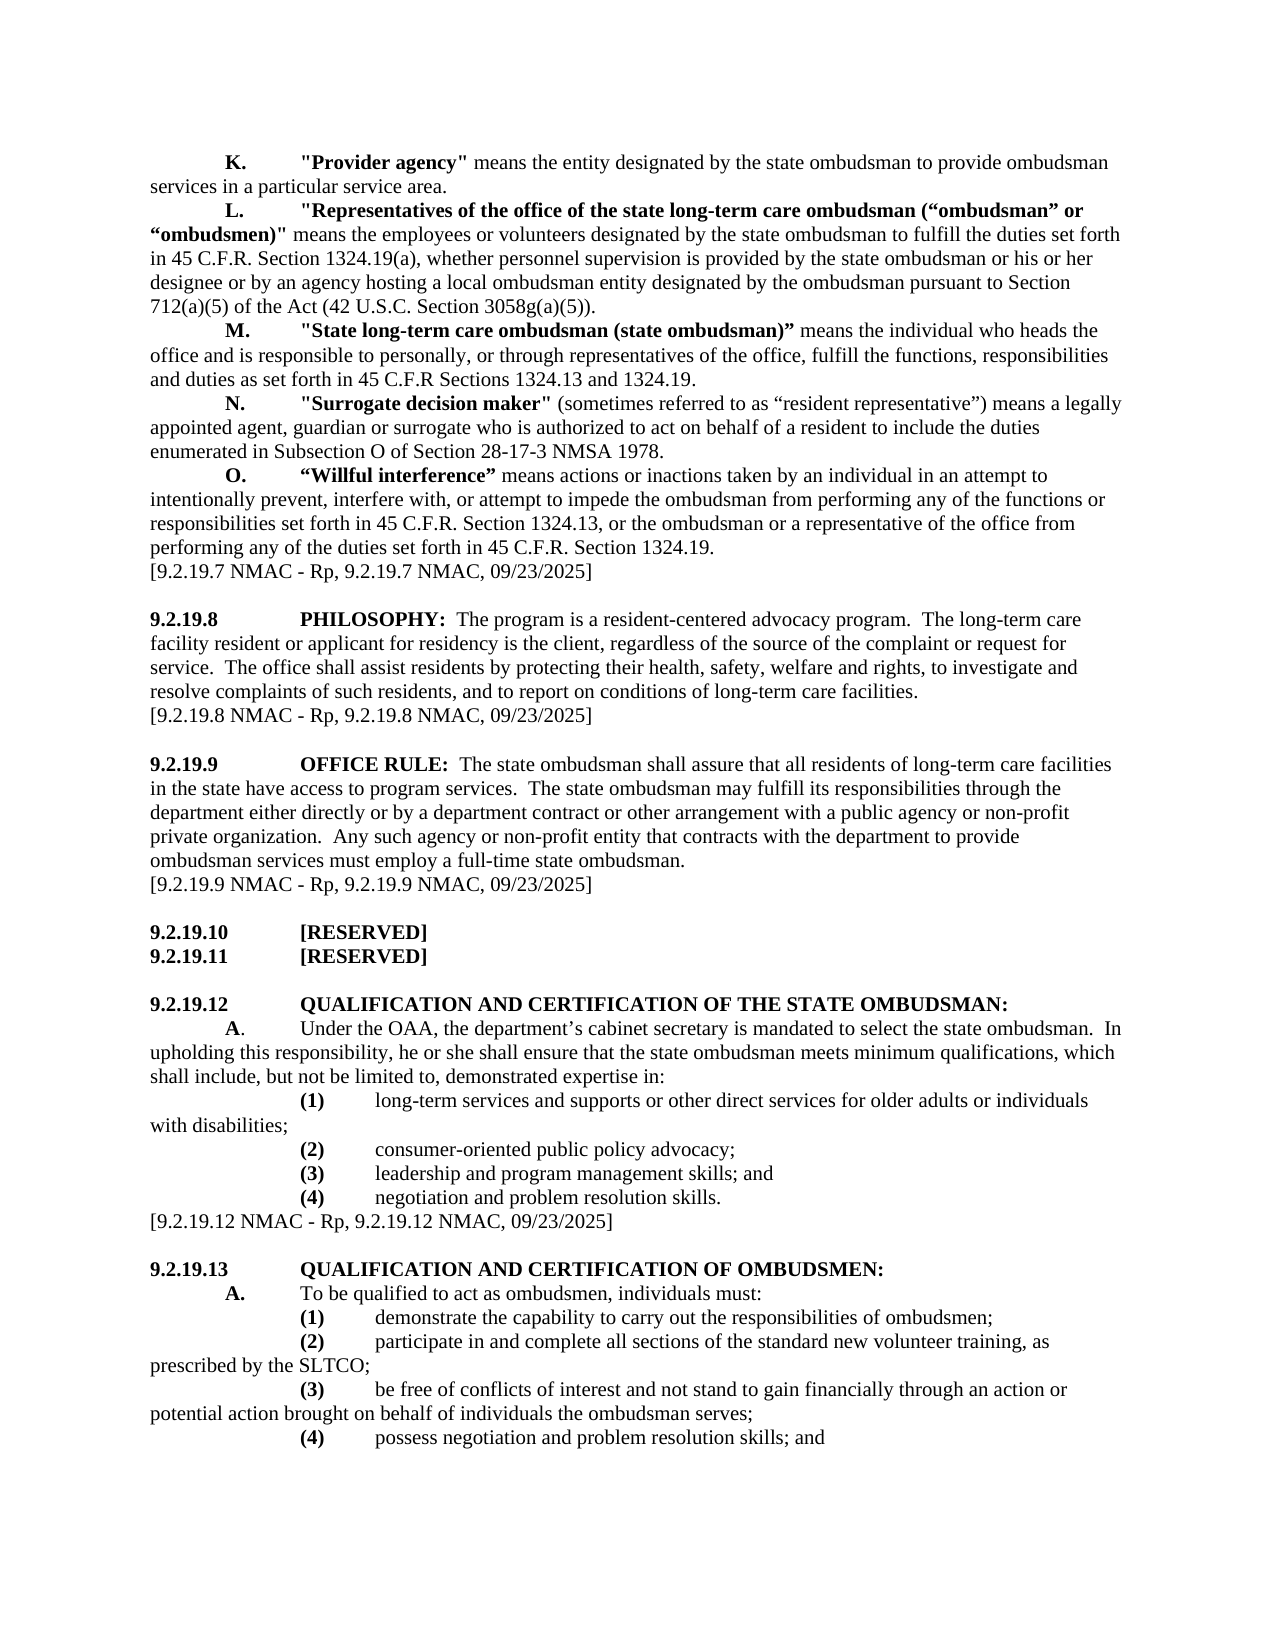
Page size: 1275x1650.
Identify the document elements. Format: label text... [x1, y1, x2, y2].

text 9.2.19.9 OFFICE RULE: The state ombudsman shall assure that all residents of long-term care facilities in the state have access to program services. The state ombudsman may fulfill its responsibilities through the department either directly or by a department contract or other arrangement with a public agency or non-profit private organization. Any such agency or non-profit entity that contracts with the department to provide ombudsman services must employ a full-time state ombudsman. [150, 752, 1125, 872]
text M. "State long-term care ombudsman (state ombudsman)” means the individual who heads the office and is responsible to personally, or through representatives of the office, fulfill the functions, responsibilities and duties as set forth in 45 C.F.R Sections 1324.13 and 1324.19. [150, 318, 1125, 391]
text (1) long-term services and supports or other direct services for older adults or individuals with disabilities; [150, 1088, 1125, 1137]
text [9.2.19.7 NMAC - Rp, 9.2.19.7 NMAC, 09/23/2025] [150, 559, 1125, 583]
text [9.2.19.8 NMAC - Rp, 9.2.19.8 NMAC, 09/23/2025] [150, 703, 1125, 727]
text [9.2.19.9 NMAC - Rp, 9.2.19.9 NMAC, 09/23/2025] [150, 872, 1125, 896]
text (1) demonstrate the capability to carry out the responsibilities of ombudsmen; [150, 1305, 1125, 1329]
text (4) possess negotiation and problem resolution skills; and [150, 1425, 1125, 1449]
text (2) participate in and complete all sections of the standard new volunteer training, as prescribed by the SLTCO; [150, 1329, 1125, 1377]
text 9.2.19.11 [RESERVED] [150, 944, 1125, 968]
text A. To be qualified to act as ombudsmen, individuals must: [150, 1281, 1125, 1305]
text [9.2.19.12 NMAC - Rp, 9.2.19.12 NMAC, 09/23/2025] [150, 1209, 1125, 1233]
text 9.2.19.10 [RESERVED] [150, 920, 1125, 944]
text A. Under the OAA, the department’s cabinet secretary is mandated to select the state ombudsman. In upholding this responsibility, he or she shall ensure that the state ombudsman meets minimum qualifications, which shall include, but not be limited to, demonstrated expertise in: [150, 1016, 1125, 1088]
text O. “Willful interference” means actions or inactions taken by an individual in an attempt to intentionally prevent, interfere with, or attempt to impede the ombudsman from performing any of the functions or responsibilities set forth in 45 C.F.R. Section 1324.13, or the ombudsman or a representative of the office from performing any of the duties set forth in 45 C.F.R. Section 1324.19. [150, 463, 1125, 559]
text N. "Surrogate decision maker" (sometimes referred to as “resident representative”) means a legally appointed agent, guardian or surrogate who is authorized to act on behalf of a resident to include the duties enumerated in Subsection O of Section 28-17-3 NMSA 1978. [150, 391, 1125, 463]
text 9.2.19.8 PHILOSOPHY: The program is a resident-centered advocacy program. The long-term care facility resident or applicant for residency is the client, regardless of the source of the complaint or request for service. The office shall assist residents by protecting their health, safety, welfare and rights, to investigate and resolve complaints of such residents, and to report on conditions of long-term care facilities. [150, 607, 1125, 703]
text L. "Representatives of the office of the state long-term care ombudsman (“ombudsman” or “ombudsmen)" means the employees or volunteers designated by the state ombudsman to fulfill the duties set forth in 45 C.F.R. Section 1324.19(a), whether personnel supervision is provided by the state ombudsman or his or her designee or by an agency hosting a local ombudsman entity designated by the ombudsman pursuant to Section 712(a)(5) of the Act (42 U.S.C. Section 3058g(a)(5)). [150, 198, 1125, 318]
text (4) negotiation and problem resolution skills. [150, 1185, 1125, 1209]
text K. "Provider agency" means the entity designated by the state ombudsman to provide ombudsman services in a particular service area. [150, 150, 1125, 198]
text (3) leadership and program management skills; and [150, 1161, 1125, 1185]
text 9.2.19.12 QUALIFICATION AND CERTIFICATION OF THE STATE OMBUDSMAN: [150, 992, 1125, 1016]
text 9.2.19.13 QUALIFICATION AND CERTIFICATION OF OMBUDSMEN: [150, 1257, 1125, 1281]
text (3) be free of conflicts of interest and not stand to gain financially through an action or potential action brought on behalf of individuals the ombudsman serves; [150, 1377, 1125, 1425]
text (2) consumer-oriented public policy advocacy; [150, 1137, 1125, 1161]
